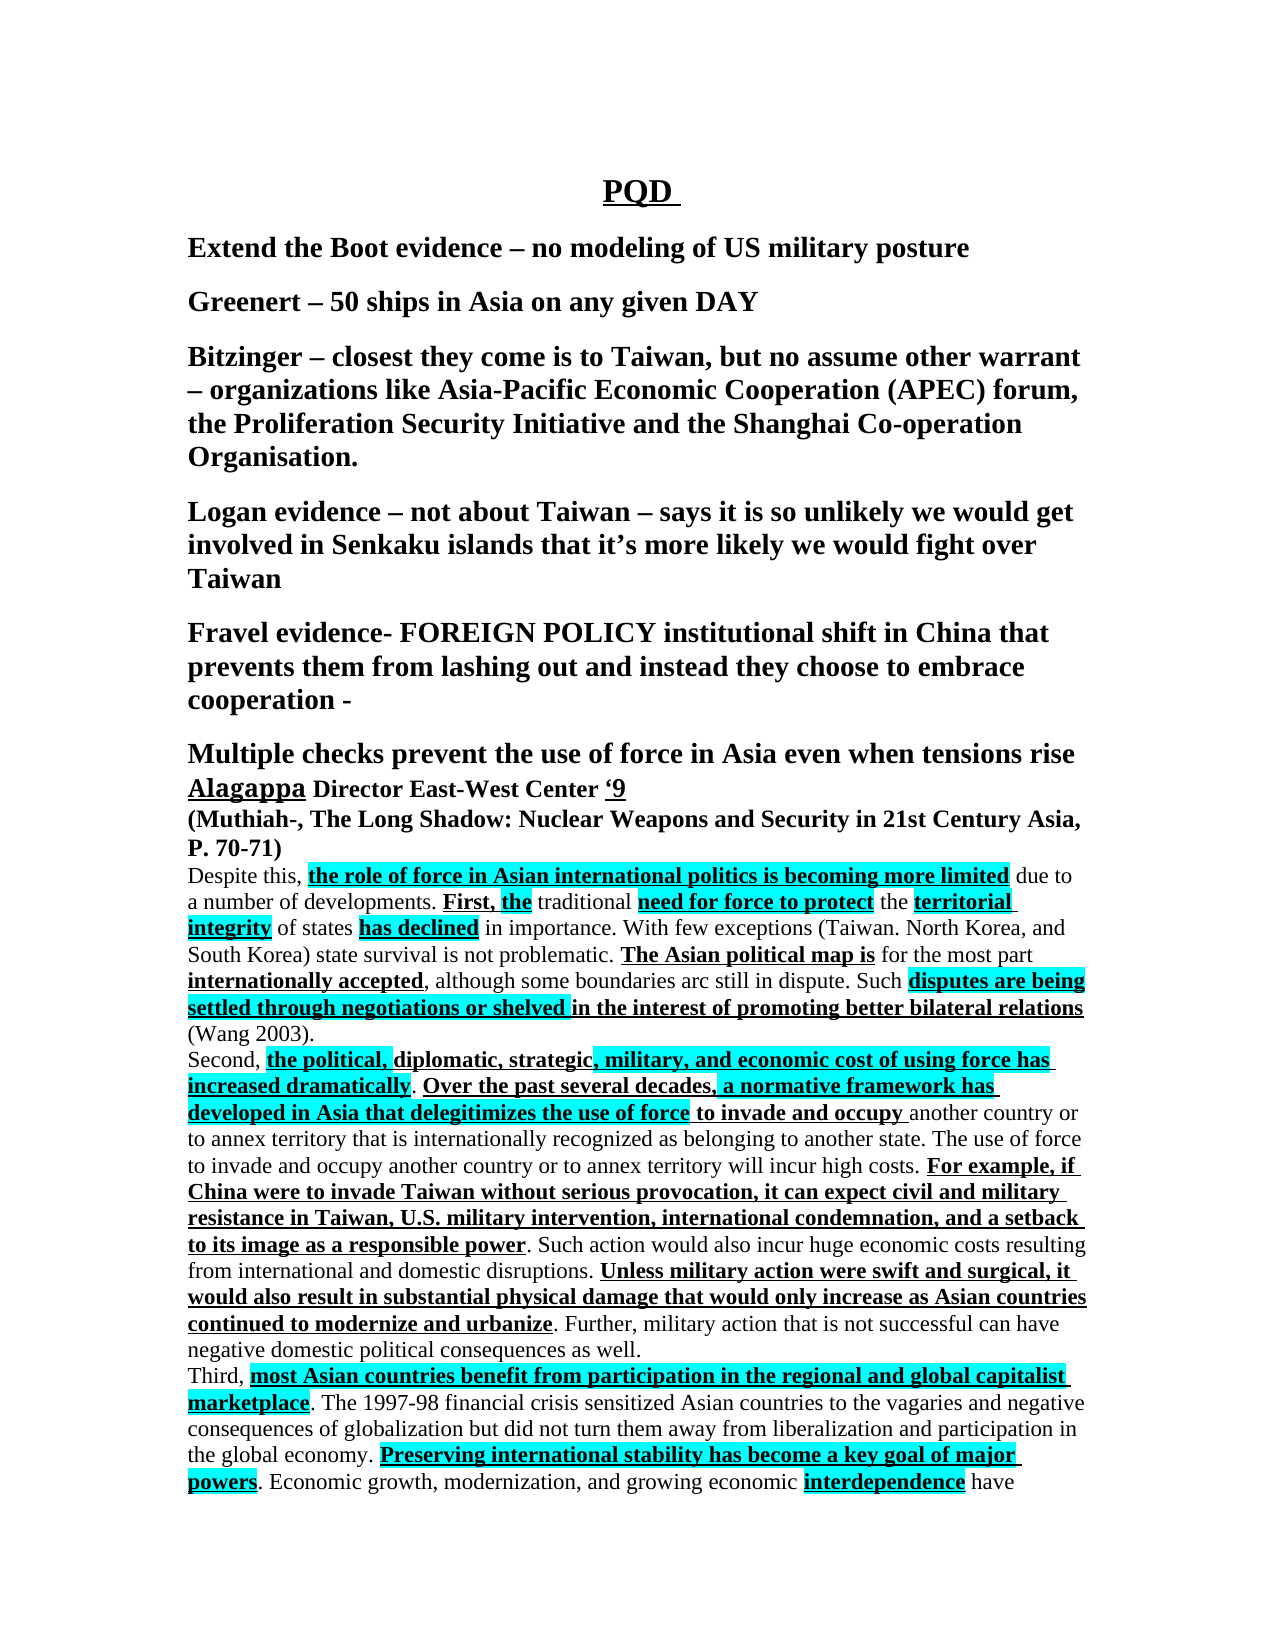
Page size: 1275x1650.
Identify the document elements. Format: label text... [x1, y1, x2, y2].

subtitle Extend the Boot evidence – no modeling of US military posture [187, 230, 1087, 263]
subtitle Greenert – 50 ships in Asia on any given DAY [187, 284, 1087, 318]
text (Muthiah-, The Long Shadow: Nuclear Weapons and Security in 21st Century Asia, P. 70-71) [187, 804, 1087, 862]
subtitle Logan evidence – not about Taiwan – says it is so unlikely we would get involved in Senkaku islands that it’s more likely we would fight over Taiwan [187, 494, 1087, 594]
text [187, 1362, 1087, 1494]
text Despite this, the role of force in Asian international politics is becoming more limited due to a number of developments. First, the traditional need for force to protect the territorial integrity of states has declined in importance. With few exceptions (Taiwan. North Korea, and South Korea) state survival is not problematic. The Asian political map is for the most part internationally accepted, although some boundaries arc still in dispute. Such disputes are being settled through negotiations or shelved in the interest of promoting better bilateral relations (Wang 2003). [187, 862, 1087, 1046]
text Alagappa Director East-West Center ‘9 [187, 770, 1087, 804]
subtitle PQD [187, 171, 1087, 209]
subtitle Bitzinger – closest they come is to Taiwan, but no assume other warrant – organizations like Asia-Pacific Economic Cooperation (APEC) forum, the Proliferation Security Initiative and the Shanghai Co-operation Organisation. [187, 339, 1087, 473]
subtitle Fravel evidence- FOREIGN POLICY institutional shift in China that prevents them from lashing out and instead they choose to embrace cooperation - [187, 615, 1087, 716]
text Second, the political, diplomatic, strategic, military, and economic cost of using force has increased dramatically. Over the past several decades, a normative framework has developed in Asia that delegitimizes the use of force to invade and occupy another country or to annex territory that is internationally recognized as belonging to another state. The use of force to invade and occupy another country or to annex territory will incur high costs. For example, if China were to invade Taiwan without serious provocation, it can expect civil and military resistance in Taiwan, U.S. military intervention, international condemnation, and a setback to its image as a responsible power. Such action would also incur huge economic costs resulting from international and domestic disruptions. Unless military action were swift and surgical, it would also result in substantial physical damage that would only increase as Asian countries continued to modernize and urbanize. Further, military action that is not successful can have negative domestic political consequences as well. [187, 1046, 1087, 1306]
subtitle Multiple checks prevent the use of force in Asia even when tensions rise [187, 737, 1087, 770]
